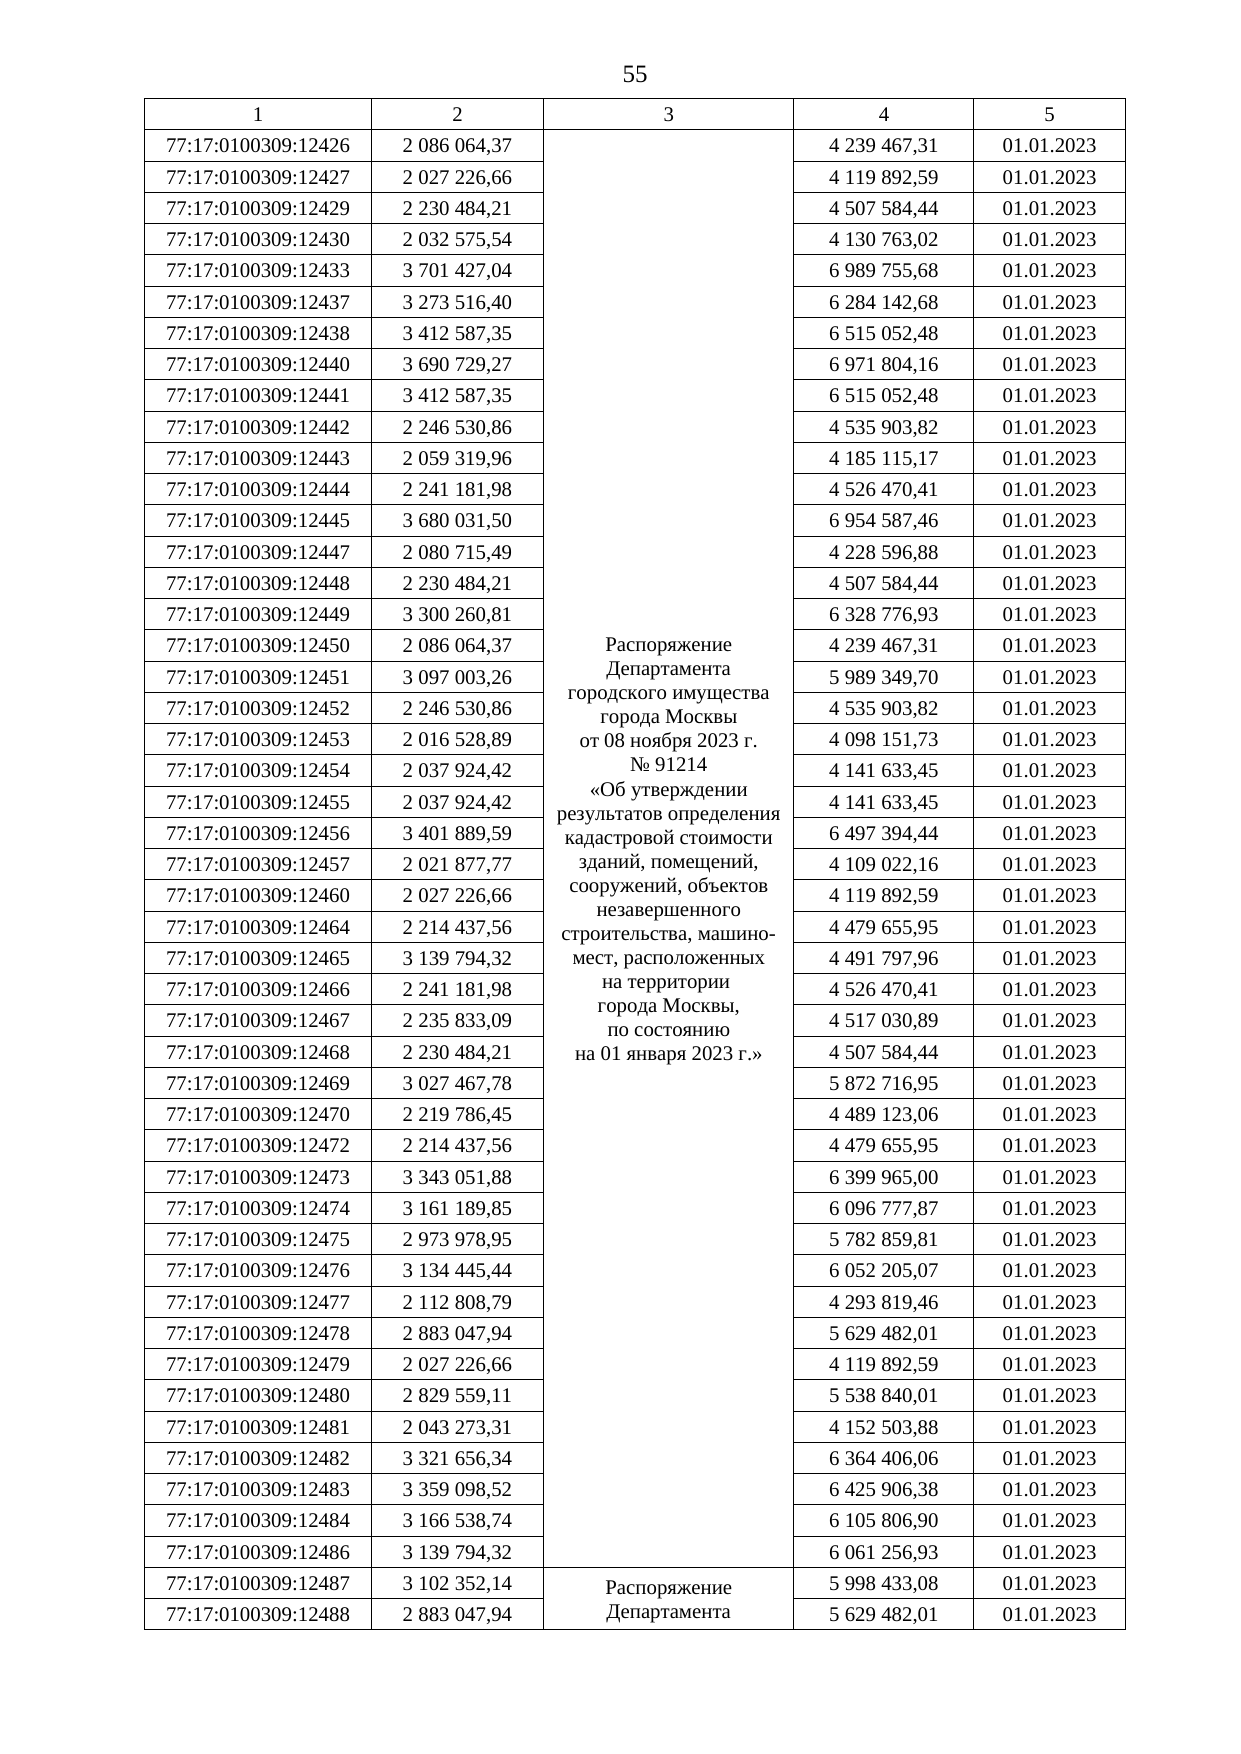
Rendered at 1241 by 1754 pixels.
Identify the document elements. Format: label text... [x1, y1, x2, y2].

table_header 2 [372, 99, 543, 129]
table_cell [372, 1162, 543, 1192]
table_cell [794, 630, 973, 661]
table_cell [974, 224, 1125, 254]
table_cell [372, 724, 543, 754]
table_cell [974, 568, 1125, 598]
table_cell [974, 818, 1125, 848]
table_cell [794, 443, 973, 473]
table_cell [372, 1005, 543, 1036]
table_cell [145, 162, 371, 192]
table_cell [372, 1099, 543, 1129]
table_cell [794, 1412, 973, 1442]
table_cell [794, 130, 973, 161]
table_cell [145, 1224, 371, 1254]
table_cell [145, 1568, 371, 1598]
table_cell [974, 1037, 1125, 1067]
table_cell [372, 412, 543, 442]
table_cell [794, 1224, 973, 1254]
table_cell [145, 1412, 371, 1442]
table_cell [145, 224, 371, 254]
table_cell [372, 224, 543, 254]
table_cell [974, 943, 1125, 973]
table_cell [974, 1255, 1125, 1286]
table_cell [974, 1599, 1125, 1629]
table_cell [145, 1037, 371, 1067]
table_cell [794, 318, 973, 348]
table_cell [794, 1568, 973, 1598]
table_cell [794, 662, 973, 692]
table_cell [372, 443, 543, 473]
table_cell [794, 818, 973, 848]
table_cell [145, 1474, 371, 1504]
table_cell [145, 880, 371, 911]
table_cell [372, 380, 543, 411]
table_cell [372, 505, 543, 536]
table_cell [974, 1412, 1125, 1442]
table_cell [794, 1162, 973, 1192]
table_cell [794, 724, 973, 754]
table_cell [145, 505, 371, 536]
table_header 4 [794, 99, 973, 129]
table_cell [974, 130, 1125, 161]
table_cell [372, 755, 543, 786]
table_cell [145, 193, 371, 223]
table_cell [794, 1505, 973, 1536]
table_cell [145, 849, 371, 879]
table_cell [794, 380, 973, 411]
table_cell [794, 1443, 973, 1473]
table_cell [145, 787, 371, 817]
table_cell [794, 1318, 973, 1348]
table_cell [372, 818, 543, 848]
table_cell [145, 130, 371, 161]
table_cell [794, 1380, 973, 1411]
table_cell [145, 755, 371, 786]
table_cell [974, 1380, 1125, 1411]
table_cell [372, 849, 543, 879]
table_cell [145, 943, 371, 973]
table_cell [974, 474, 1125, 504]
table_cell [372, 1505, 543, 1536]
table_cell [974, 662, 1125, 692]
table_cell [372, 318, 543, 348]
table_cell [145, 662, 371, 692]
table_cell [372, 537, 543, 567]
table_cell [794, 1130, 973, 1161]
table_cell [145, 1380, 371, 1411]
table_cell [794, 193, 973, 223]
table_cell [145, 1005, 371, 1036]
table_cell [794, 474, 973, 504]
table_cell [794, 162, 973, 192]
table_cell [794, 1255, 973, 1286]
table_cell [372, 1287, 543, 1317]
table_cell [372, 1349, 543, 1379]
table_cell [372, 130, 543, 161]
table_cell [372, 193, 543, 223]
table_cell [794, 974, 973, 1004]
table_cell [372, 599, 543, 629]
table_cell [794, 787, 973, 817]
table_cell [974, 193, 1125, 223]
table_header 5 [974, 99, 1125, 129]
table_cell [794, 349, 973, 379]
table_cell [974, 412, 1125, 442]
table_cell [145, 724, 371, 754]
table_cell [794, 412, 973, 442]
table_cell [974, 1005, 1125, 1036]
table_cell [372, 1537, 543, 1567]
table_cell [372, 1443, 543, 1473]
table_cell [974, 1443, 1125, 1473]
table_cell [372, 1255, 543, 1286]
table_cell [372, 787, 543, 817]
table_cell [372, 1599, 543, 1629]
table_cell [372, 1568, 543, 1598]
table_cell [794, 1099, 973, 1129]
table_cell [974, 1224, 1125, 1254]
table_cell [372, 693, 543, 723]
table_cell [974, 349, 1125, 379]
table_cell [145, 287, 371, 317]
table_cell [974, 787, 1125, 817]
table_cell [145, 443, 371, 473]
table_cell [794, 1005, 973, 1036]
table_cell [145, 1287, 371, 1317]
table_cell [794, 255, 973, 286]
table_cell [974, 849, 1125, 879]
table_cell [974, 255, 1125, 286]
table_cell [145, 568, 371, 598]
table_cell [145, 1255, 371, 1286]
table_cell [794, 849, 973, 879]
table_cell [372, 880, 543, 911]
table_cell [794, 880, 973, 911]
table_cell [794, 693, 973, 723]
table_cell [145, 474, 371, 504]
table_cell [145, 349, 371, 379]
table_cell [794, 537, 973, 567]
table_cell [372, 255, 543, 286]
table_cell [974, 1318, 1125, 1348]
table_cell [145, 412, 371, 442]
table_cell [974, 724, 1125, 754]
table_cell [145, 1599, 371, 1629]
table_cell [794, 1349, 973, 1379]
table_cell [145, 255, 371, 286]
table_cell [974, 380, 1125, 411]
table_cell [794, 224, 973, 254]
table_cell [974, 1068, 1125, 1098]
table_header 3 [544, 99, 793, 129]
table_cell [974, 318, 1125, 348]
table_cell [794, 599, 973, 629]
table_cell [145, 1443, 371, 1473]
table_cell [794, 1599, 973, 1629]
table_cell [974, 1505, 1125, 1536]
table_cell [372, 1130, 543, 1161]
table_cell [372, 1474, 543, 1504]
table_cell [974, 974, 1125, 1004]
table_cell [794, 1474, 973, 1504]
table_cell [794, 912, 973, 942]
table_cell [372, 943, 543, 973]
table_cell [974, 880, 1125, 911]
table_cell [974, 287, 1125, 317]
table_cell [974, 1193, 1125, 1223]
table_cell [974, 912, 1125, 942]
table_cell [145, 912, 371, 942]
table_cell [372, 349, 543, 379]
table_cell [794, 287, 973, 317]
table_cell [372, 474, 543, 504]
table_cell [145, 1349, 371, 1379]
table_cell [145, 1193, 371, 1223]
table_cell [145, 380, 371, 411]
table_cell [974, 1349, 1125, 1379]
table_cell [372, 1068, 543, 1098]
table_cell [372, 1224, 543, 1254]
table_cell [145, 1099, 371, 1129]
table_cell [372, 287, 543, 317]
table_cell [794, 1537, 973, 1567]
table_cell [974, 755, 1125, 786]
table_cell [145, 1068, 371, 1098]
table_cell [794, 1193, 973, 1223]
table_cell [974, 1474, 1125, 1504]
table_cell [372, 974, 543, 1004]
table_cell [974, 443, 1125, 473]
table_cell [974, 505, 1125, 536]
table_header 1 [145, 99, 371, 129]
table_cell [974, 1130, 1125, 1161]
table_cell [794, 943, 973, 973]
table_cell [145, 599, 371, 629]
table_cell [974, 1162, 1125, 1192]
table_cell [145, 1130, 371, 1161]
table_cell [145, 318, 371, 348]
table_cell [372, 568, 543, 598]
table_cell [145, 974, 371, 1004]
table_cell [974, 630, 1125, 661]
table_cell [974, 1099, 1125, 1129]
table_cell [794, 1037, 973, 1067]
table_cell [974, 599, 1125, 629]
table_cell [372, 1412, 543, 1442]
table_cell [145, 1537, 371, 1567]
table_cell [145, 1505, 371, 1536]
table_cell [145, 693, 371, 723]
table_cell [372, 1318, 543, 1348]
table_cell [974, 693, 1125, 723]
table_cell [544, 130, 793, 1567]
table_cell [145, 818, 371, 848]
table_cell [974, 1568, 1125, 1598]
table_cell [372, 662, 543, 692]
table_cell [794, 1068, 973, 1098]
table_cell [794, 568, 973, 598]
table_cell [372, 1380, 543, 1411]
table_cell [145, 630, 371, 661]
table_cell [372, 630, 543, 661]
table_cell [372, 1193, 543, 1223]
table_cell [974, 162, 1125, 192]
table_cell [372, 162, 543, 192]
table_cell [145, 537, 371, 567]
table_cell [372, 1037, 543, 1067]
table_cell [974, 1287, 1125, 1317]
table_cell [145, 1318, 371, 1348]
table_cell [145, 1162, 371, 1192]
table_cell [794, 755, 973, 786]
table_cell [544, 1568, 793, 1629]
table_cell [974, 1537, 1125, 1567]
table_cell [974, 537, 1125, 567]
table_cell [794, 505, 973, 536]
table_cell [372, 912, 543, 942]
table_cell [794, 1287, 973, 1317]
